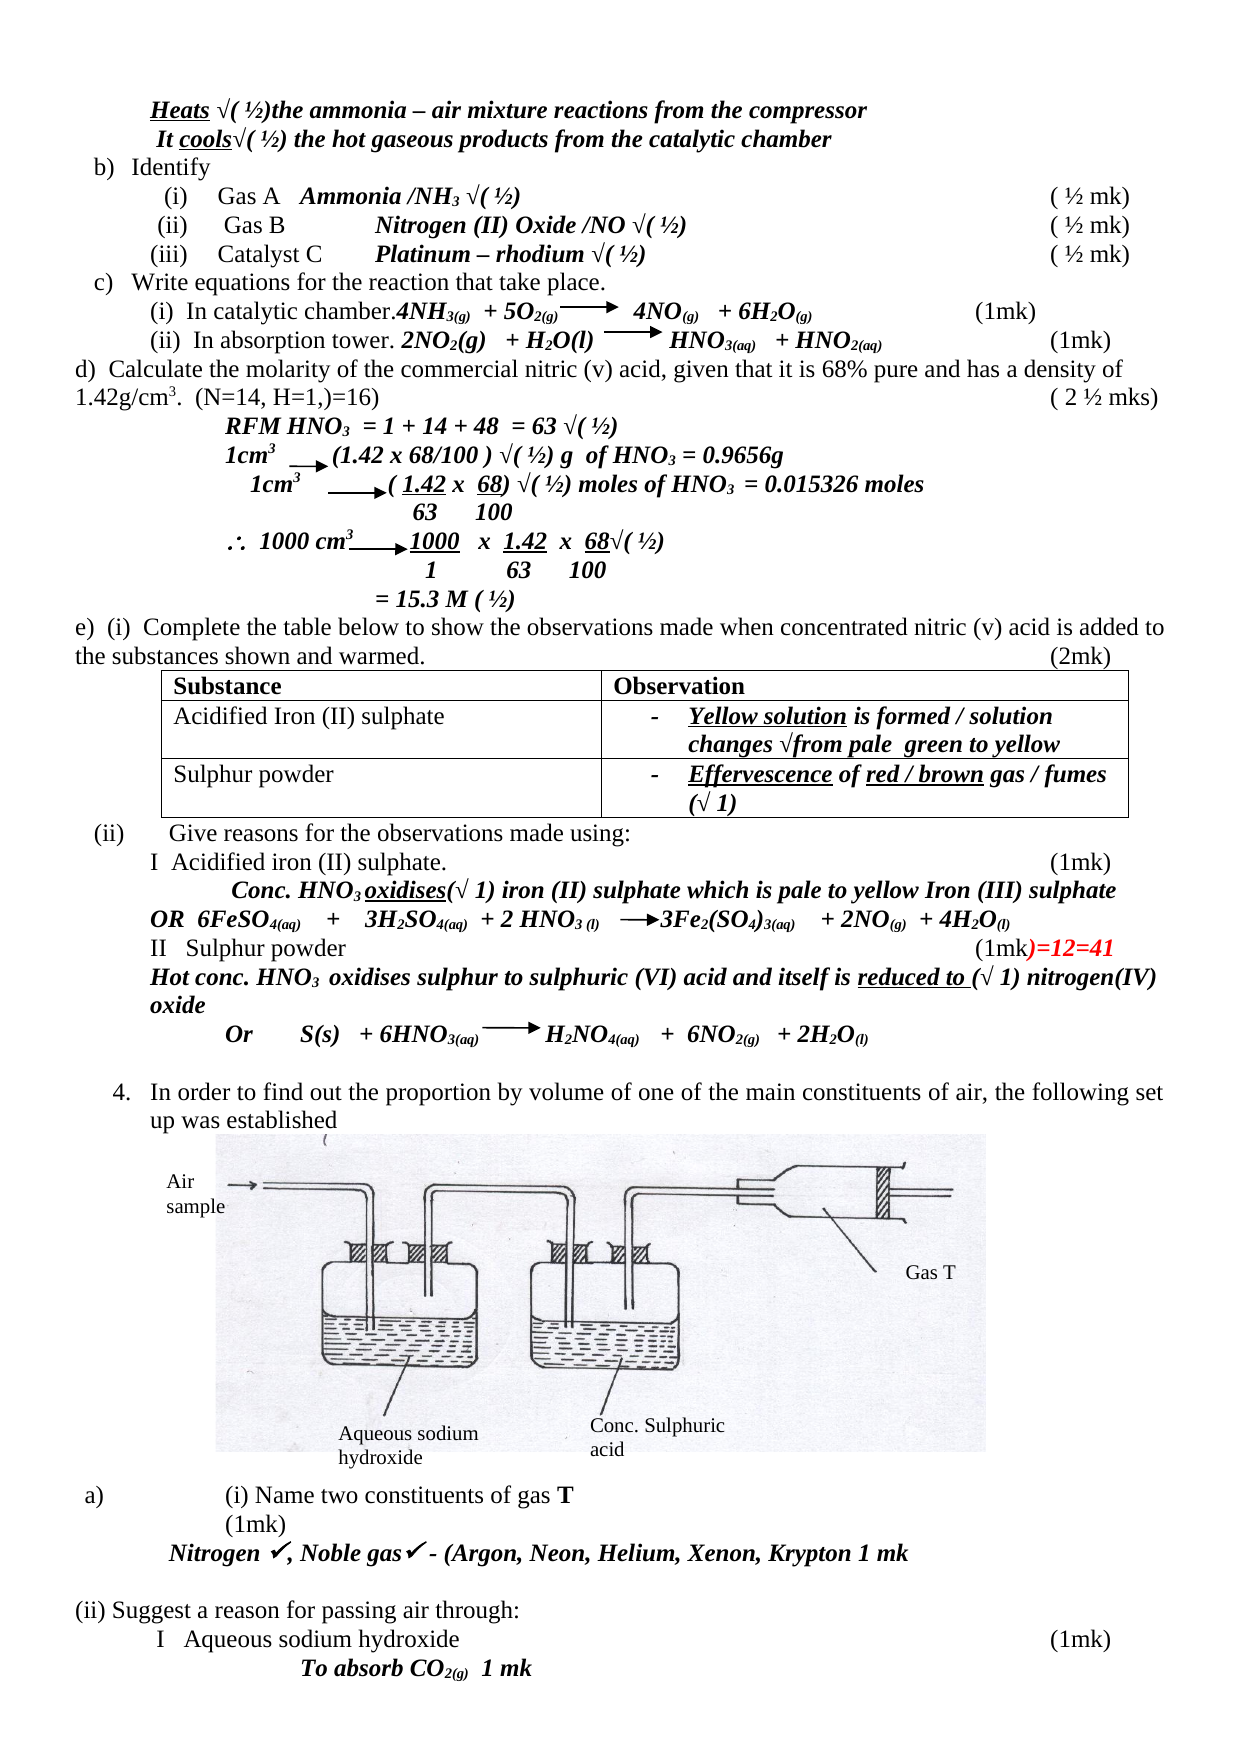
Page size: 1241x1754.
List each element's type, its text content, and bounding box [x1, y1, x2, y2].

text = 15.3 M ( ½) [150, 584, 1165, 612]
list Write equations for the reaction that take place. [94, 267, 1165, 296]
picture [215, 1134, 986, 1452]
text (ii) In absorption tower. 2NO2(g) + H2O(l) HNO3(aq) + HNO2(aq) (1mk) [94, 325, 1165, 354]
text (ii) Suggest a reason for passing air through: [75, 1595, 1165, 1624]
text 1cm3 (1.42 x 68/100 ) √( ½) g of HNO3 = 0.9656g [225, 440, 1165, 469]
list Gas A Ammonia /NH3 √( ½) ( ½ mk) [187, 181, 1165, 210]
text Nitrogen , Noble gas - (Argon, Neon, Helium, Xenon, Krypton 1 mk [169, 1538, 1165, 1566]
text Or S(s) + 6HNO3(aq) H2NO4(aq) + 6NO2(g) + 2H2O(l) [75, 1019, 1165, 1048]
text 63 100 [375, 497, 1165, 526]
text (i) In catalytic chamber.4NH3(g) + 5O2(g) 4NO(g) + 6H2O(g) (1mk) [150, 296, 1165, 325]
text RFM HNO3 = 1 + 14 + 48 = 63 √( ½) [225, 411, 1165, 440]
text It cools√( ½) the hot gaseous products from the catalytic chamber [75, 124, 1165, 152]
text d) Calculate the molarity of the commercial nitric (v) acid, given that it is 68% pure and has a density of 1.42g/cm3. (N=14, H=1,)=16) ( 2 ½ mks) [75, 354, 1165, 411]
text Hot conc. HNO3 oxidises sulphur to sulphuric (VI) acid and itself is reduced to (√ 1) nitrogen(IV) oxide [150, 962, 1165, 1019]
list Catalyst C Platinum – rhodium √( ½) ( ½ mk) [187, 239, 1165, 267]
list Gas B Nitrogen (II) Oxide /NO √( ½) ( ½ mk) [187, 210, 1165, 239]
table_cell Effervescence of red / brown gas / fumes (√ 1) [602, 759, 1128, 817]
list Identify [94, 152, 1165, 181]
list In order to find out the proportion by volume of one of the main constituents of air, the following set up was established [112, 1077, 1165, 1134]
text 1000 cm3 1000 x 1.42 x 68√( ½) [150, 526, 1165, 555]
text To absorb CO2(g) 1 mk [244, 1653, 1165, 1681]
table_cell Yellow solution is formed / solution changes √from pale green to yellow [602, 701, 1128, 758]
text Heats √( ½)the ammonia – air mixture reactions from the compressor [75, 95, 1165, 124]
text e) (i) Complete the table below to show the observations made when concentrated nitric (v) acid is added to the substances shown and warmed. (2mk) [75, 612, 1165, 670]
table_header Substance [162, 671, 601, 700]
text OR 6FeSO4(aq) + 3H2SO4(aq) + 2 HNO3 (l) 3Fe2(SO4)3(aq) + 2NO(g) + 4H2O(l) [75, 904, 1165, 933]
text II Sulphur powder (1mk)=12=41 [150, 933, 1165, 962]
list Give reasons for the observations made using: [94, 818, 1165, 847]
text 1 63 100 [150, 555, 1165, 584]
table_header Observation [602, 671, 1128, 700]
text I Acidified iron (II) sulphate. (1mk) [150, 847, 1165, 875]
text Conc. HNO3 oxidises(√ 1) iron (II) sulphate which is pale to yellow Iron (III) sulphate [150, 875, 1165, 904]
text 1cm3 ( 1.42 x 68) √( ½) moles of HNO3 = 0.015326 moles [225, 469, 1165, 497]
text I Aqueous sodium hydroxide (1mk) [84, 1624, 1165, 1653]
table_cell powder [162, 759, 601, 817]
list (i) Name two constituents of gas T (1mk) [84, 1480, 1165, 1538]
table_cell Acidified Iron (II) sulphate [162, 701, 601, 758]
